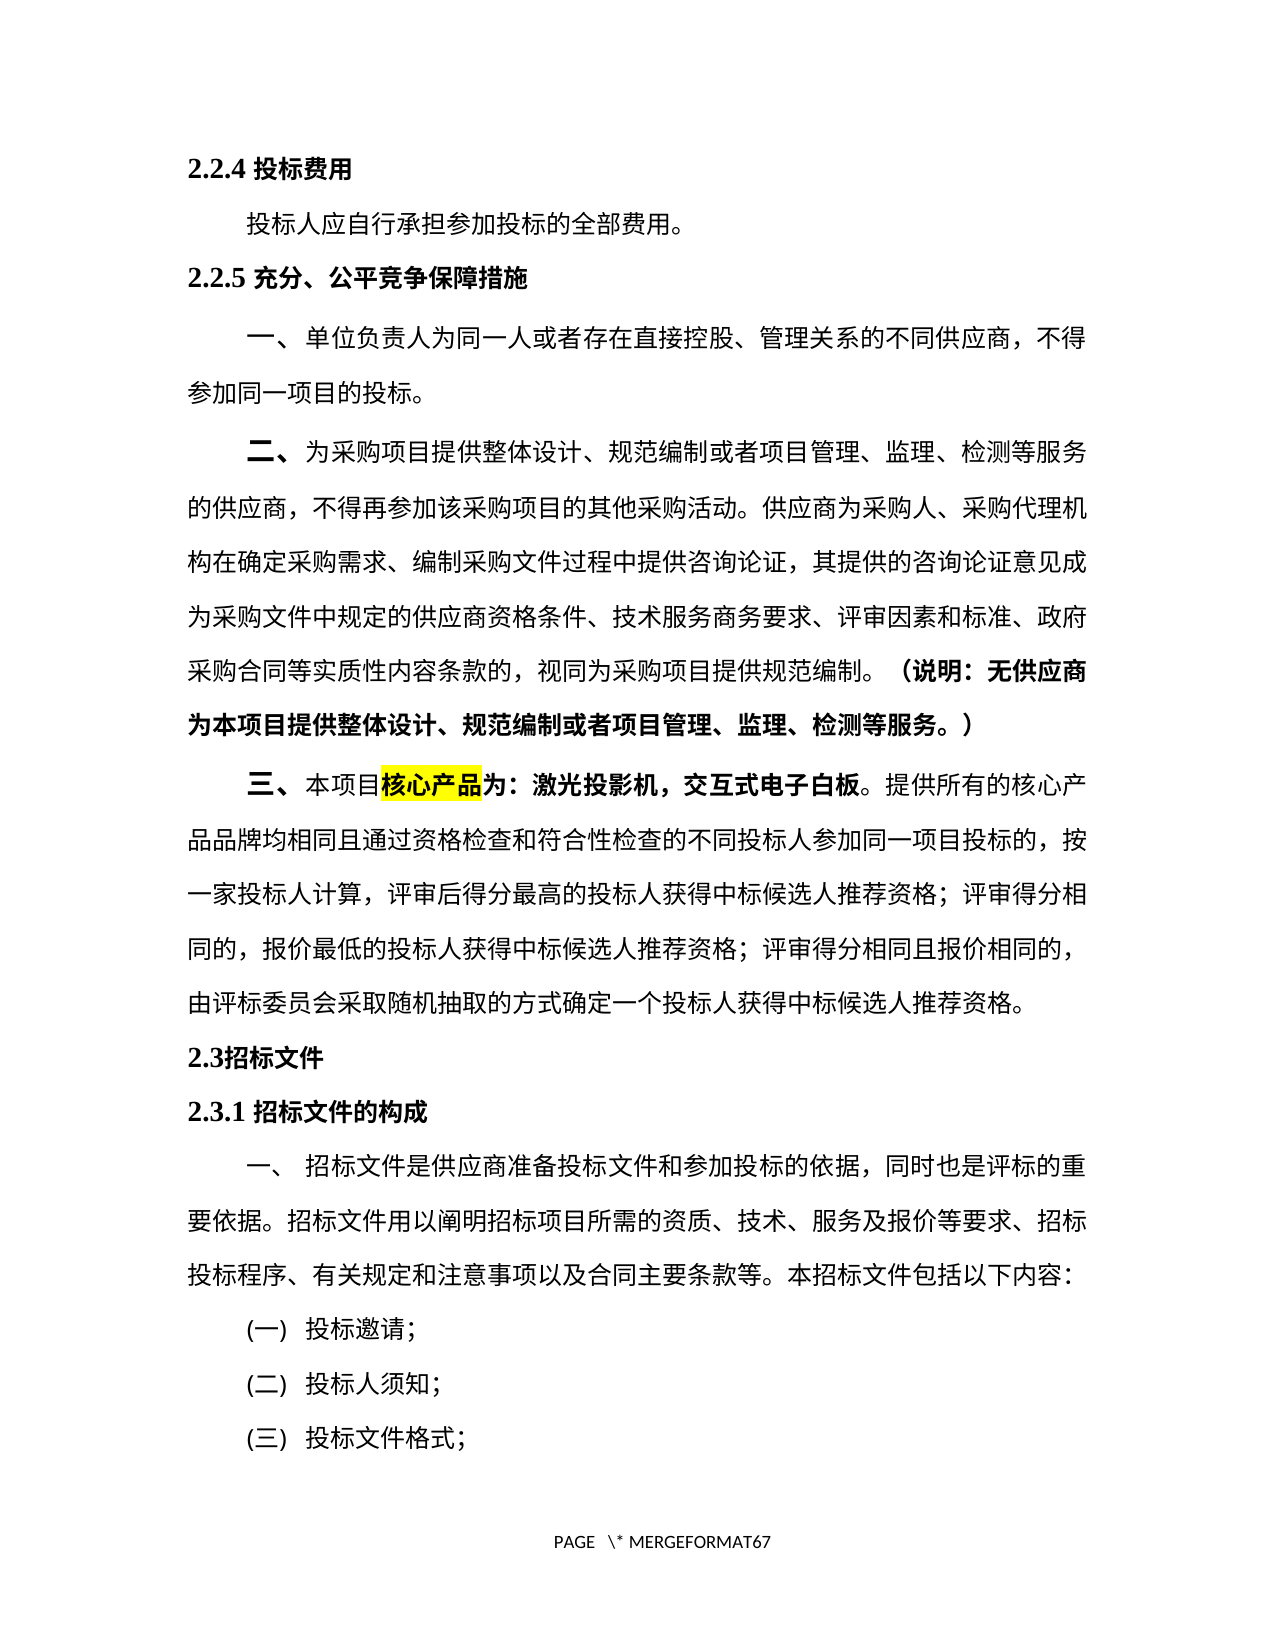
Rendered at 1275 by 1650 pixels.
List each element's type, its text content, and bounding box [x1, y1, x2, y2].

list 充分、公平竞争保障措施 [187, 259, 1087, 295]
list 投标费用 [187, 150, 1087, 186]
list 招标文件的构成 [187, 1092, 1087, 1129]
list 招标文件是供应商准备投标文件和参加投标的依据，同时也是评标的重要依据。招标文件用以阐明招标项目所需的资质、技术、服务及报价等要求、招标投标程序、有关规定和注意事项以及合同主要条款等。本招标文件包括以下内容： [187, 1147, 1087, 1292]
list 本项目核心产品为：激光投影机，交互式电子白板。提供所有的核心产品品牌均相同且通过资格检查和符合性检查的不同投标人参加同一项目投标的，按一家投标人计算，评审后得分最高的投标人获得中标候选人推荐资格；评审得分相同的，报价最低的投标人获得中标候选人推荐资格；评审得分相同且报价相同的，由评标委员会采取随机抽取的方式确定一个投标人获得中标候选人推荐资格。 [187, 760, 1087, 1020]
list 招标文件 [187, 1038, 1087, 1074]
list 投标人须知； [187, 1364, 1087, 1401]
list 单位负责人为同一人或者存在直接控股、管理关系的不同供应商，不得参加同一项目的投标。 [187, 313, 1087, 410]
list 为采购项目提供整体设计、规范编制或者项目管理、监理、检测等服务的供应商，不得再参加该采购项目的其他采购活动。供应商为采购人、采购代理机构在确定采购需求、编制采购文件过程中提供咨询论证，其提供的咨询论证意见成为采购文件中规定的供应商资格条件、技术服务商务要求、评审因素和标准、政府采购合同等实质性内容条款的，视同为采购项目提供规范编制。（说明：无供应商为本项目提供整体设计、规范编制或者项目管理、监理、检测等服务。） [187, 428, 1087, 742]
list 投标邀请； [187, 1310, 1087, 1346]
text 投标人应自行承担参加投标的全部费用。 [187, 204, 1087, 241]
list 投标文件格式； [187, 1419, 1087, 1455]
